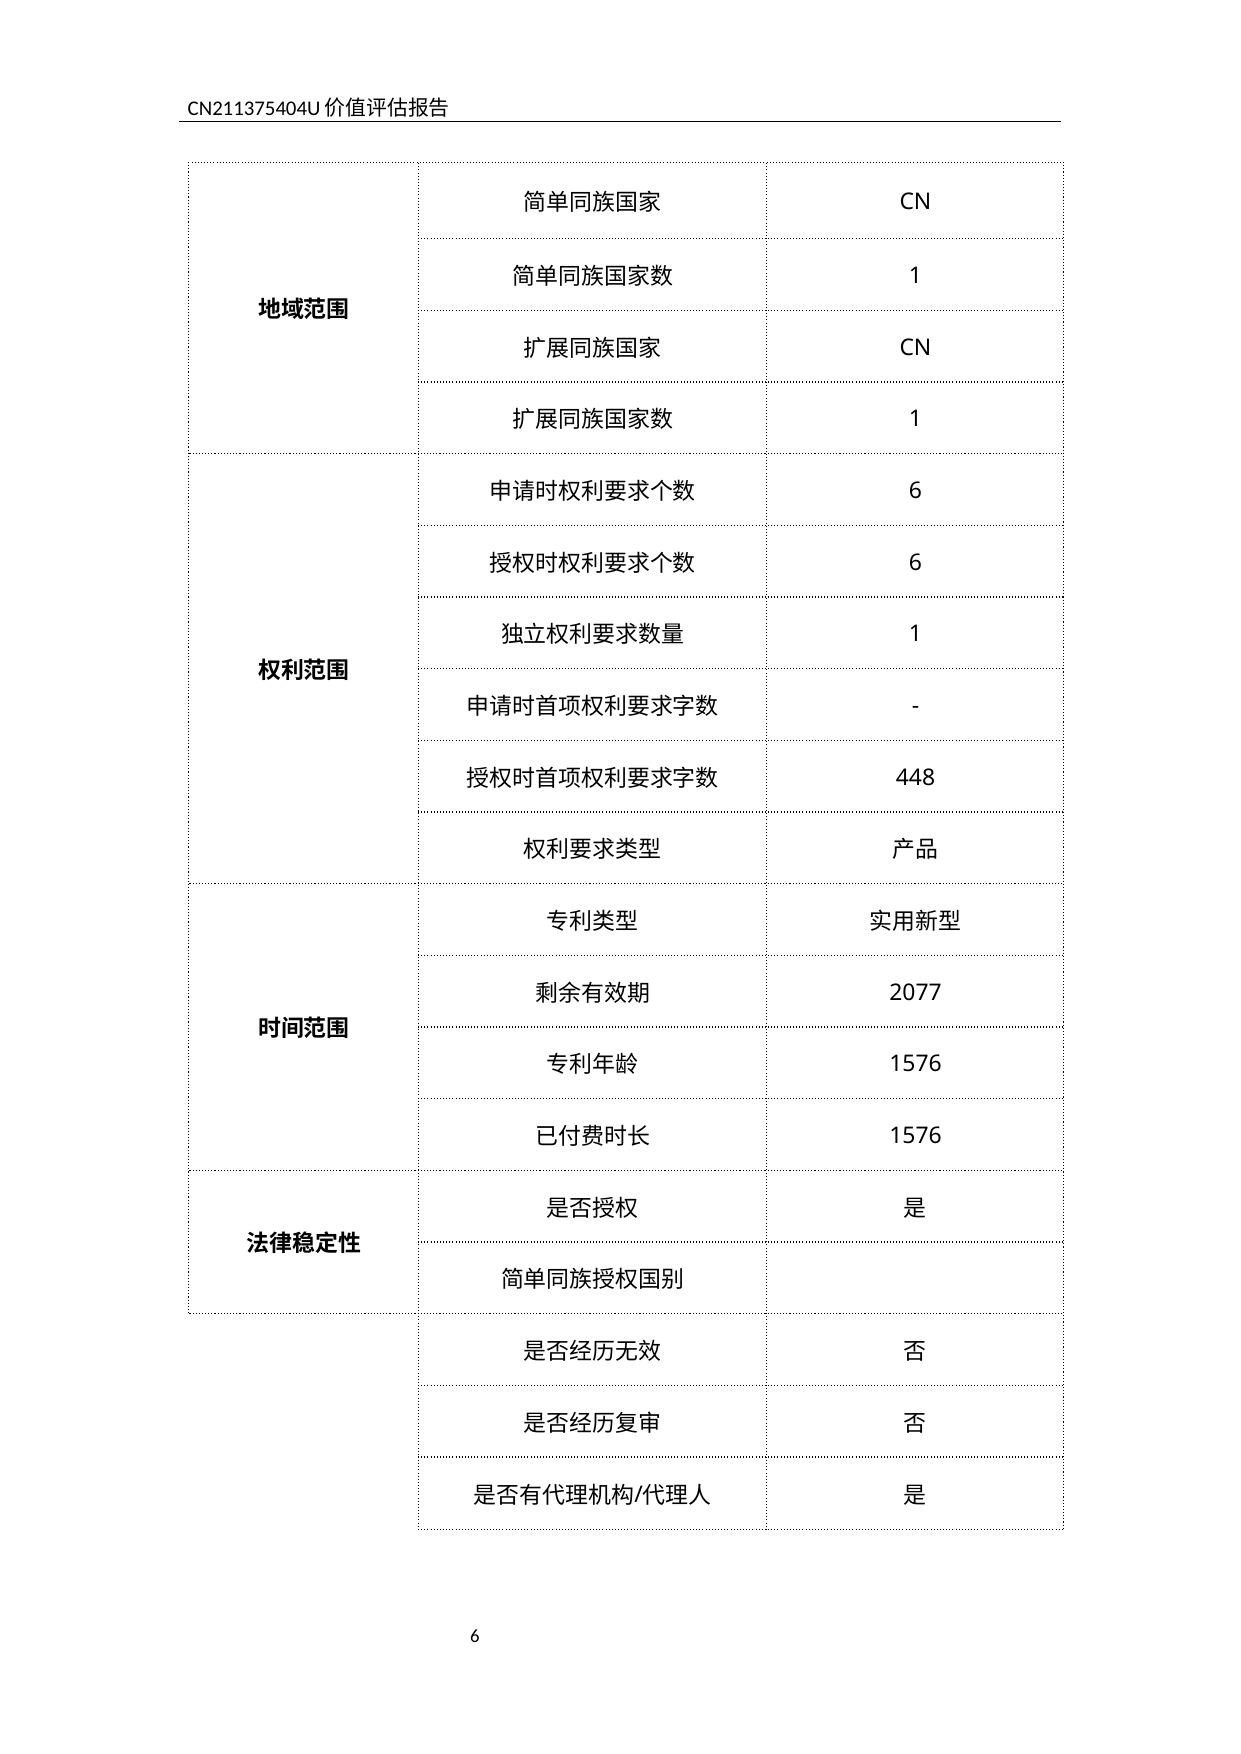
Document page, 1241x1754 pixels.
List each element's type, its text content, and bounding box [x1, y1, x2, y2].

table_cell 实用新型 [766, 883, 1064, 955]
table_cell 是 [766, 1456, 1064, 1529]
table_cell 1 [766, 596, 1064, 668]
table_cell 1576 [766, 1098, 1064, 1170]
table_cell 产品 [766, 811, 1064, 883]
table_cell 扩展同族国家 [419, 310, 766, 381]
table_cell 1 [766, 238, 1064, 310]
table_cell 是 [766, 1170, 1064, 1241]
table_cell 授权时权利要求个数 [419, 525, 766, 596]
table_cell 法律稳定性 [189, 1170, 418, 1313]
table_cell 权利范围 [189, 453, 418, 883]
table_cell 1576 [766, 1026, 1064, 1098]
table_cell 权利要求类型 [419, 811, 766, 883]
table_cell CN [766, 162, 1064, 238]
table_cell 2077 [766, 955, 1064, 1026]
table_cell 1 [766, 381, 1064, 453]
table_cell 剩余有效期 [419, 955, 766, 1026]
table_cell 专利类型 [419, 883, 766, 955]
table_cell 已付费时长 [419, 1098, 766, 1170]
table_cell 授权时首项权利要求字数 [419, 740, 766, 811]
table_cell 否 [766, 1313, 1064, 1385]
table_cell 简单同族国家 [419, 162, 766, 238]
table_cell 6 [766, 525, 1064, 596]
table_cell 时间范围 [189, 883, 418, 1170]
table_cell CN [766, 310, 1064, 381]
table_cell 否 [766, 1385, 1064, 1456]
table_cell 是否经历复审 [419, 1385, 766, 1456]
table_cell 是否经历无效 [419, 1313, 766, 1385]
table_cell 扩展同族国家数 [419, 381, 766, 453]
table_cell 是否授权 [419, 1170, 766, 1241]
table_cell 简单同族国家数 [419, 238, 766, 310]
table_cell 独立权利要求数量 [419, 596, 766, 668]
table_cell 448 [766, 740, 1064, 811]
table_cell 申请时权利要求个数 [419, 453, 766, 525]
table_cell 简单同族授权国别 [419, 1241, 766, 1313]
table_cell 地域范围 [189, 162, 418, 453]
table_cell 6 [766, 453, 1064, 525]
table_cell 申请时首项权利要求字数 [419, 668, 766, 740]
table_cell 是否有代理机构/代理人 [419, 1456, 766, 1529]
table_cell [766, 1241, 1064, 1313]
table_cell - [766, 668, 1064, 740]
table_cell 专利年龄 [419, 1026, 766, 1098]
